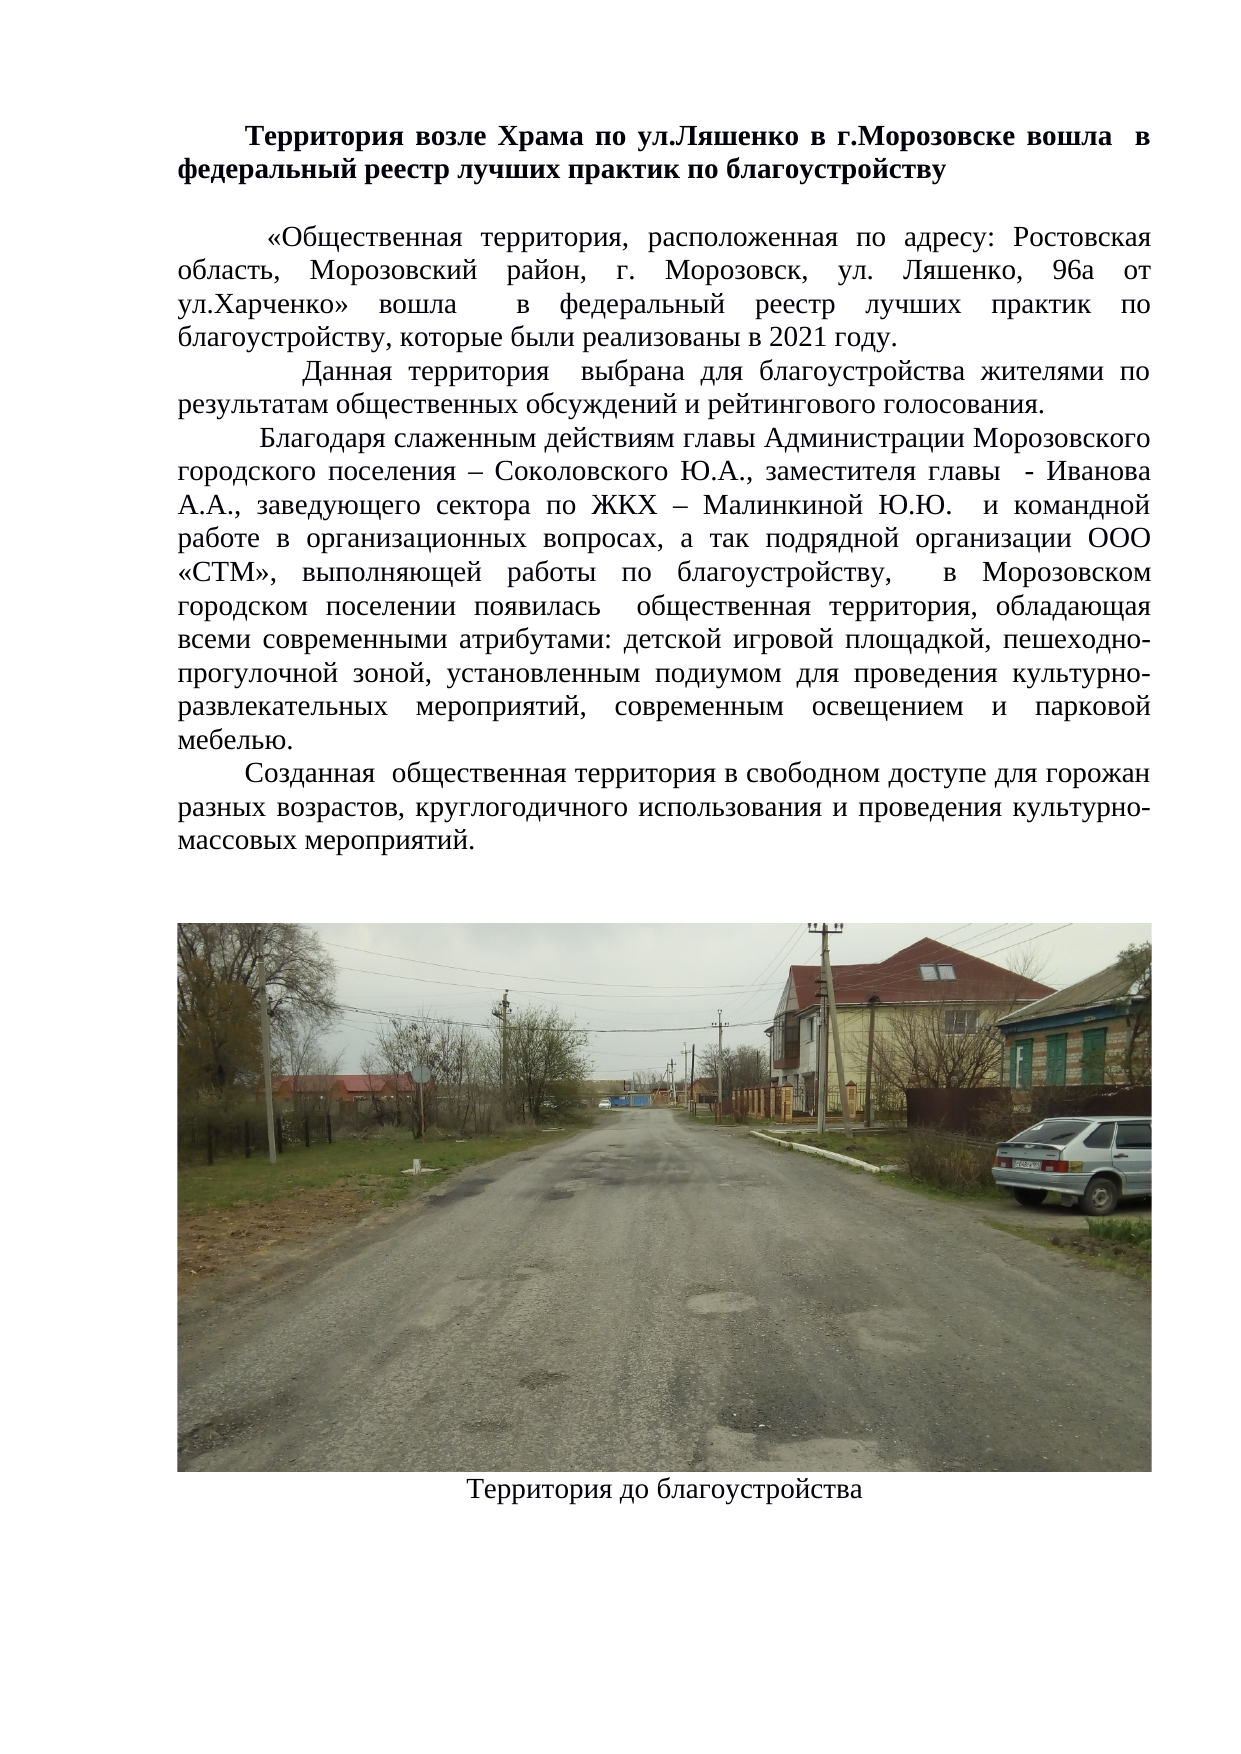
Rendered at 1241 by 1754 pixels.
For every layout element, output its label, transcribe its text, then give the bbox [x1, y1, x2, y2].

text Данная территория выбрана для благоустройства жителями по результатам общественных обсуждений и рейтингового голосования. [177, 353, 1152, 420]
text Территория до благоустройства [177, 1472, 1152, 1505]
text Благодаря слаженным действиям главы Администрации Морозовского городского поселения – Соколовского Ю.А., заместителя главы - Иванова А.А., заведующего сектора по ЖКХ – Малинкиной Ю.Ю. и командной работе в организационных вопросах, а так подрядной организации ООО «СТМ», выполняющей работы по благоустройству, в Морозовском городском поселении появилась общественная территория, обладающая всеми современными атрибутами: детской игровой площадкой, пешеходно-прогулочной зоной, установленным подиумом для проведения культурно-развлекательных мероприятий, современным освещением и парковой мебелью. [177, 420, 1152, 755]
text «Общественная территория, расположенная по адресу: Ростовская область, Морозовский район, г. Морозовск, ул. Ляшенко, 96а от ул.Харченко» вошла в федеральный реестр лучших практик по благоустройству, которые были реализованы в 2021 году. [177, 219, 1152, 353]
text Территория возле Храма по ул.Ляшенко в г.Морозовске вошла в федеральный реестр лучших практик по благоустройству [177, 118, 1152, 185]
picture [177, 923, 1152, 1472]
text Созданная общественная территория в свободном доступе для горожан разных возрастов, круглогодичного использования и проведения культурно-массовых мероприятий. [177, 755, 1152, 856]
